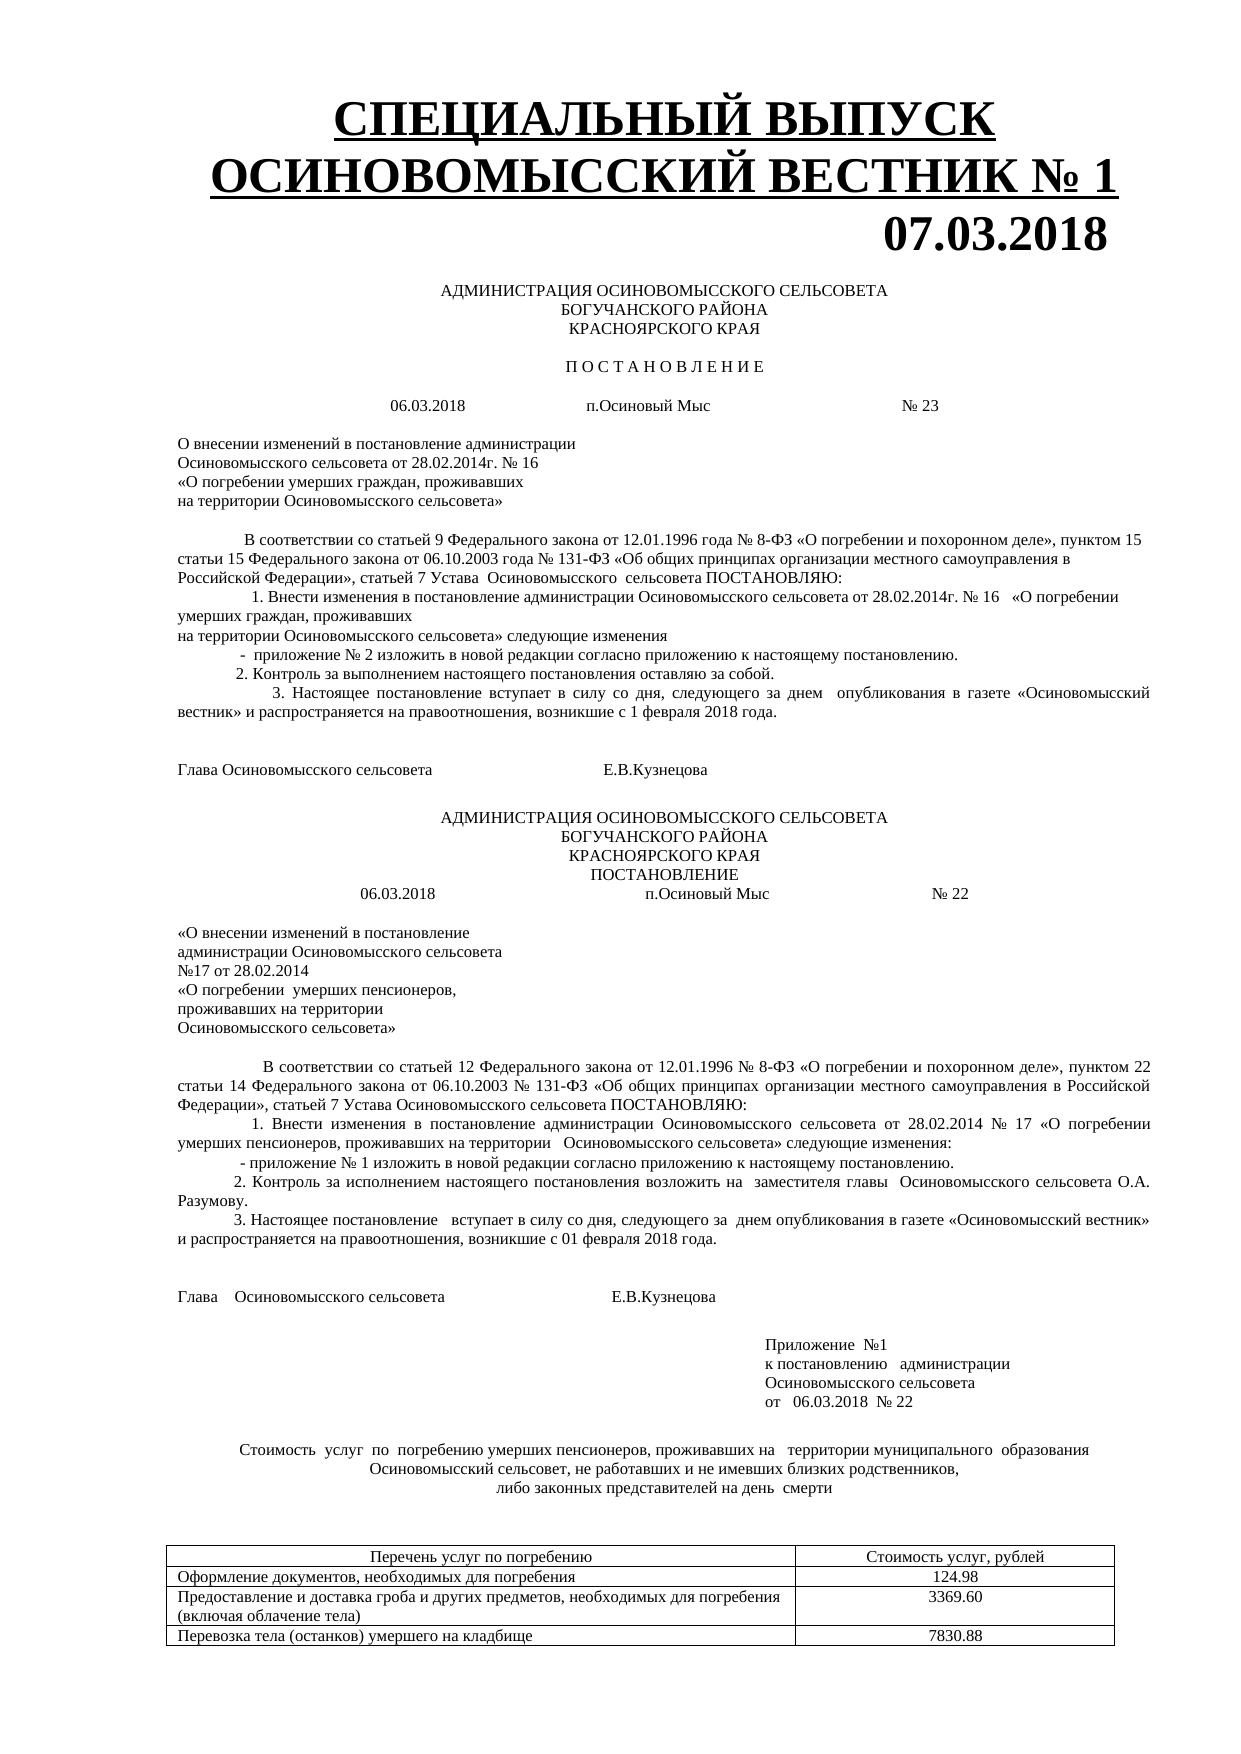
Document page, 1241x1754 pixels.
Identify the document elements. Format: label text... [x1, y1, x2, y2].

table_cell 3369.60 [796, 1587, 1114, 1625]
table_cell Перевозка тела (останков) умершего на кладбище [167, 1626, 795, 1645]
text «О внесении изменений в постановление [177, 922, 1152, 942]
text ПОСТАНОВЛЕНИЕ [177, 865, 1152, 884]
text БОГУЧАНСКОГО РАЙОНА [177, 827, 1152, 846]
table_header Стоимость услуг, рублей [796, 1546, 1114, 1566]
text либо законных представителей на день смерти [177, 1478, 1152, 1497]
text 1. Внести изменения в постановление администрации Осиновомысского сельсовета от 28.02.2014г. № 16 «О погребении умерших граждан, проживавших [177, 587, 1152, 625]
text Стоимость услуг по погребению умерших пенсионеров, проживавших на территории муниципального образования Осиновомысский сельсовет, не работавших и не имевших близких родственников, [177, 1440, 1152, 1478]
text 3. Настоящее постановление вступает в силу со дня, следующего за днем опубликования в газете «Осиновомысский вестник» и распространяется на правоотношения, возникшие с 01 февраля 2018 года. [177, 1210, 1152, 1248]
table_cell Предоставление и доставка гроба и других предметов, необходимых для погребения (включая облачение тела) [167, 1587, 795, 1625]
text 2. Контроль за выполнением настоящего постановления оставляю за собой. [177, 664, 1152, 683]
text администрации Осиновомысского сельсовета [177, 942, 1152, 961]
text Глава Осиновомысского сельсовета Е.В.Кузнецова [177, 759, 1152, 779]
text Глава Осиновомысского сельсовета Е.В.Кузнецова [177, 1287, 1152, 1306]
text 07.03.2018 [177, 204, 1152, 261]
text - приложение № 1 изложить в новой редакции согласно приложению к настоящему постановлению. [177, 1152, 1152, 1172]
text Приложение №1 [765, 1334, 1152, 1354]
table_header Перечень услуг по погребению [167, 1546, 795, 1566]
text «О погребении умерших пенсионеров, [177, 980, 1152, 999]
text от 06.03.2018 № 22 [765, 1392, 1152, 1411]
text на территории Осиновомысского сельсовета» [177, 491, 1152, 510]
table_cell 7830.88 [796, 1626, 1114, 1645]
text 1. Внести изменения в постановление администрации Осиновомысского сельсовета от 28.02.2014 № 17 «О погребении умерших пенсионеров, проживавших на территории Осиновомысского сельсовета» следующие изменения: [177, 1114, 1152, 1152]
text «О погребении умерших граждан, проживавших [177, 472, 1152, 491]
text к постановлению администрации Осиновомысского сельсовета [765, 1354, 1152, 1392]
text АДМИНИСТРАЦИЯ ОСИНОВОМЫССКОГО СЕЛЬСОВЕТА [177, 280, 1152, 299]
text АДМИНИСТРАЦИЯ ОСИНОВОМЫССКОГО СЕЛЬСОВЕТА [177, 807, 1152, 827]
text №17 от 28.02.2014 [177, 961, 1152, 980]
text на территории Осиновомысского сельсовета» следующие изменения [177, 625, 1152, 644]
text 3. Настоящее постановление вступает в силу со дня, следующего за днем опубликования в газете «Осиновомысский вестник» и распространяется на правоотношения, возникшие с 1 февраля 2018 года. [177, 683, 1152, 721]
text Осиновомысского сельсовета» [177, 1018, 1152, 1037]
text 06.03.2018 п.Осиновый Мыс № 22 [177, 884, 1152, 903]
text В соответствии со статьей 9 Федерального закона от 12.01.1996 года № 8-ФЗ «О погребении и похоронном деле», пунктом 15 статьи 15 Федерального закона от 06.10.2003 года № 131-ФЗ «Об общих принципах организации местного самоуправления в Российской Федерации», статьей 7 Устава Осиновомысского сельсовета ПОСТАНОВЛЯЮ: [177, 529, 1152, 587]
text 06.03.2018 п.Осиновый Мыс № 23 [177, 395, 1152, 414]
text проживавших на территории [177, 999, 1152, 1018]
text СПЕЦИАЛЬНЫЙ ВЫПУСК ОСИНОВОМЫССКИЙ ВЕСТНИК № 1 [177, 89, 1152, 204]
text КРАСНОЯРСКОГО КРАЯ [177, 846, 1152, 865]
table_cell 124.98 [796, 1567, 1114, 1586]
table_cell Оформление документов, необходимых для погребения [167, 1567, 795, 1586]
text П О С Т А Н О В Л Е Н И Е [177, 357, 1152, 376]
text - приложение № 2 изложить в новой редакции согласно приложению к настоящему постановлению. [177, 644, 1152, 664]
text КРАСНОЯРСКОГО КРАЯ [177, 319, 1152, 338]
text Осиновомысского сельсовета от 28.02.2014г. № 16 [177, 453, 1152, 472]
text БОГУЧАНСКОГО РАЙОНА [177, 299, 1152, 319]
text В соответствии со статьей 12 Федерального закона от 12.01.1996 № 8-ФЗ «О погребении и похоронном деле», пунктом 22 статьи 14 Федерального закона от 06.10.2003 № 131-ФЗ «Об общих принципах организации местного самоуправления в Российской Федерации», статьей 7 Устава Осиновомысского сельсовета ПОСТАНОВЛЯЮ: [177, 1057, 1152, 1114]
text 2. Контроль за исполнением настоящего постановления возложить на заместителя главы Осиновомысского сельсовета О.А. Разумову. [177, 1172, 1152, 1210]
text О внесении изменений в постановление администрации [177, 434, 1152, 453]
